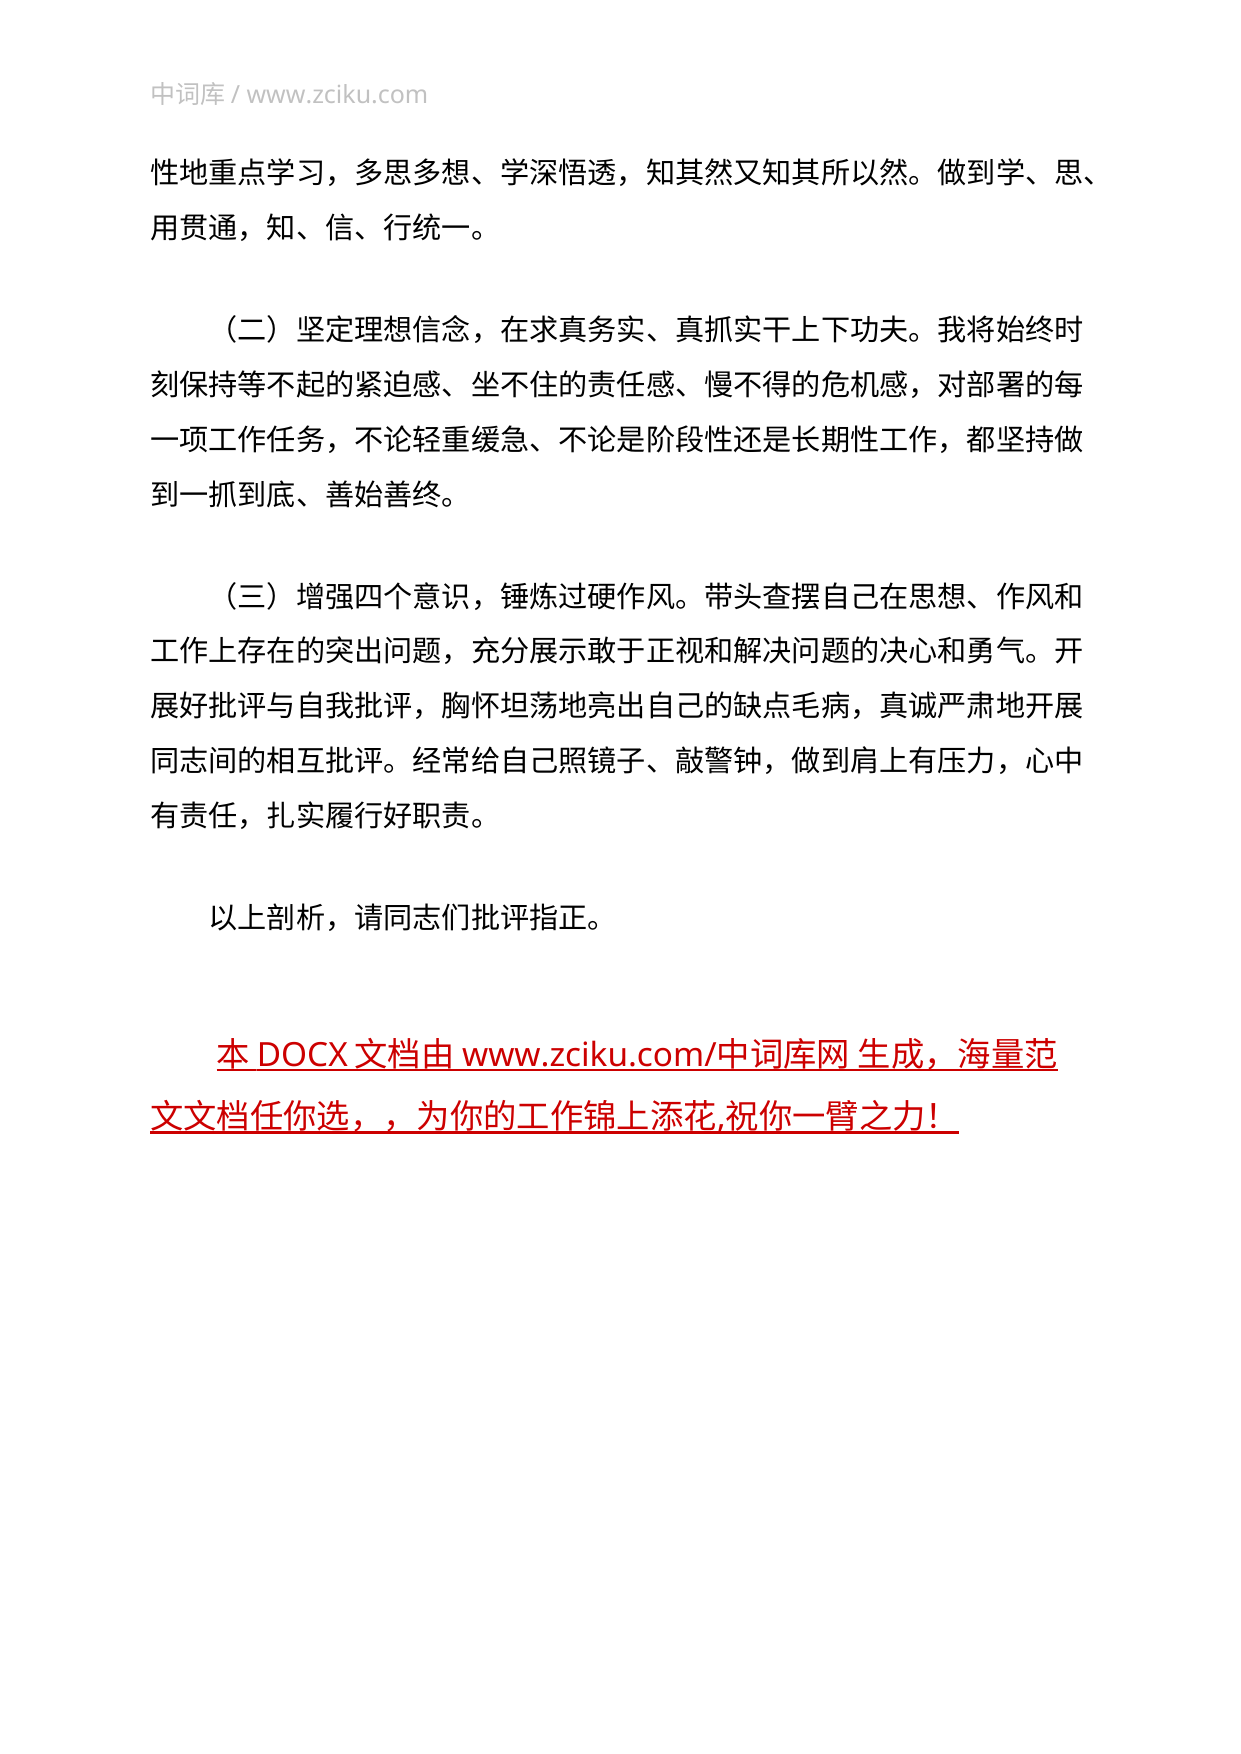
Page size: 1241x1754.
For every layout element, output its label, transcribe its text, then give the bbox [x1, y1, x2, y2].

text 本DOCX文档由 www.zciku.com/中词库网 生成，海量范文文档任你选，，为你的工作锦上添花,祝你一臂之力！ [150, 1027, 1090, 1139]
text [150, 150, 1090, 247]
text （三）增强四个意识，锤炼过硬作风。带头查摆自己在思想、作风和工作上存在的突出问题，充分展示敢于正视和解决问题的决心和勇气。开展好批评与自我批评，胸怀坦荡地亮出自己的缺点毛病，真诚严肃地开展同志间的相互批评。经常给自己照镜子、敲警钟，做到肩上有压力，心中有责任，扎实履行好职责。 [150, 573, 1090, 835]
text 以上剖析，请同志们批评指正。 [150, 894, 1090, 937]
text （二）坚定理想信念，在求真务实、真抓实干上下功夫。我将始终时刻保持等不起的紧迫感、坐不住的责任感、慢不得的危机感，对部署的每一项工作任务，不论轻重缓急、不论是阶段性还是长期性工作，都坚持做到一抓到底、善始善终。 [150, 307, 1090, 514]
